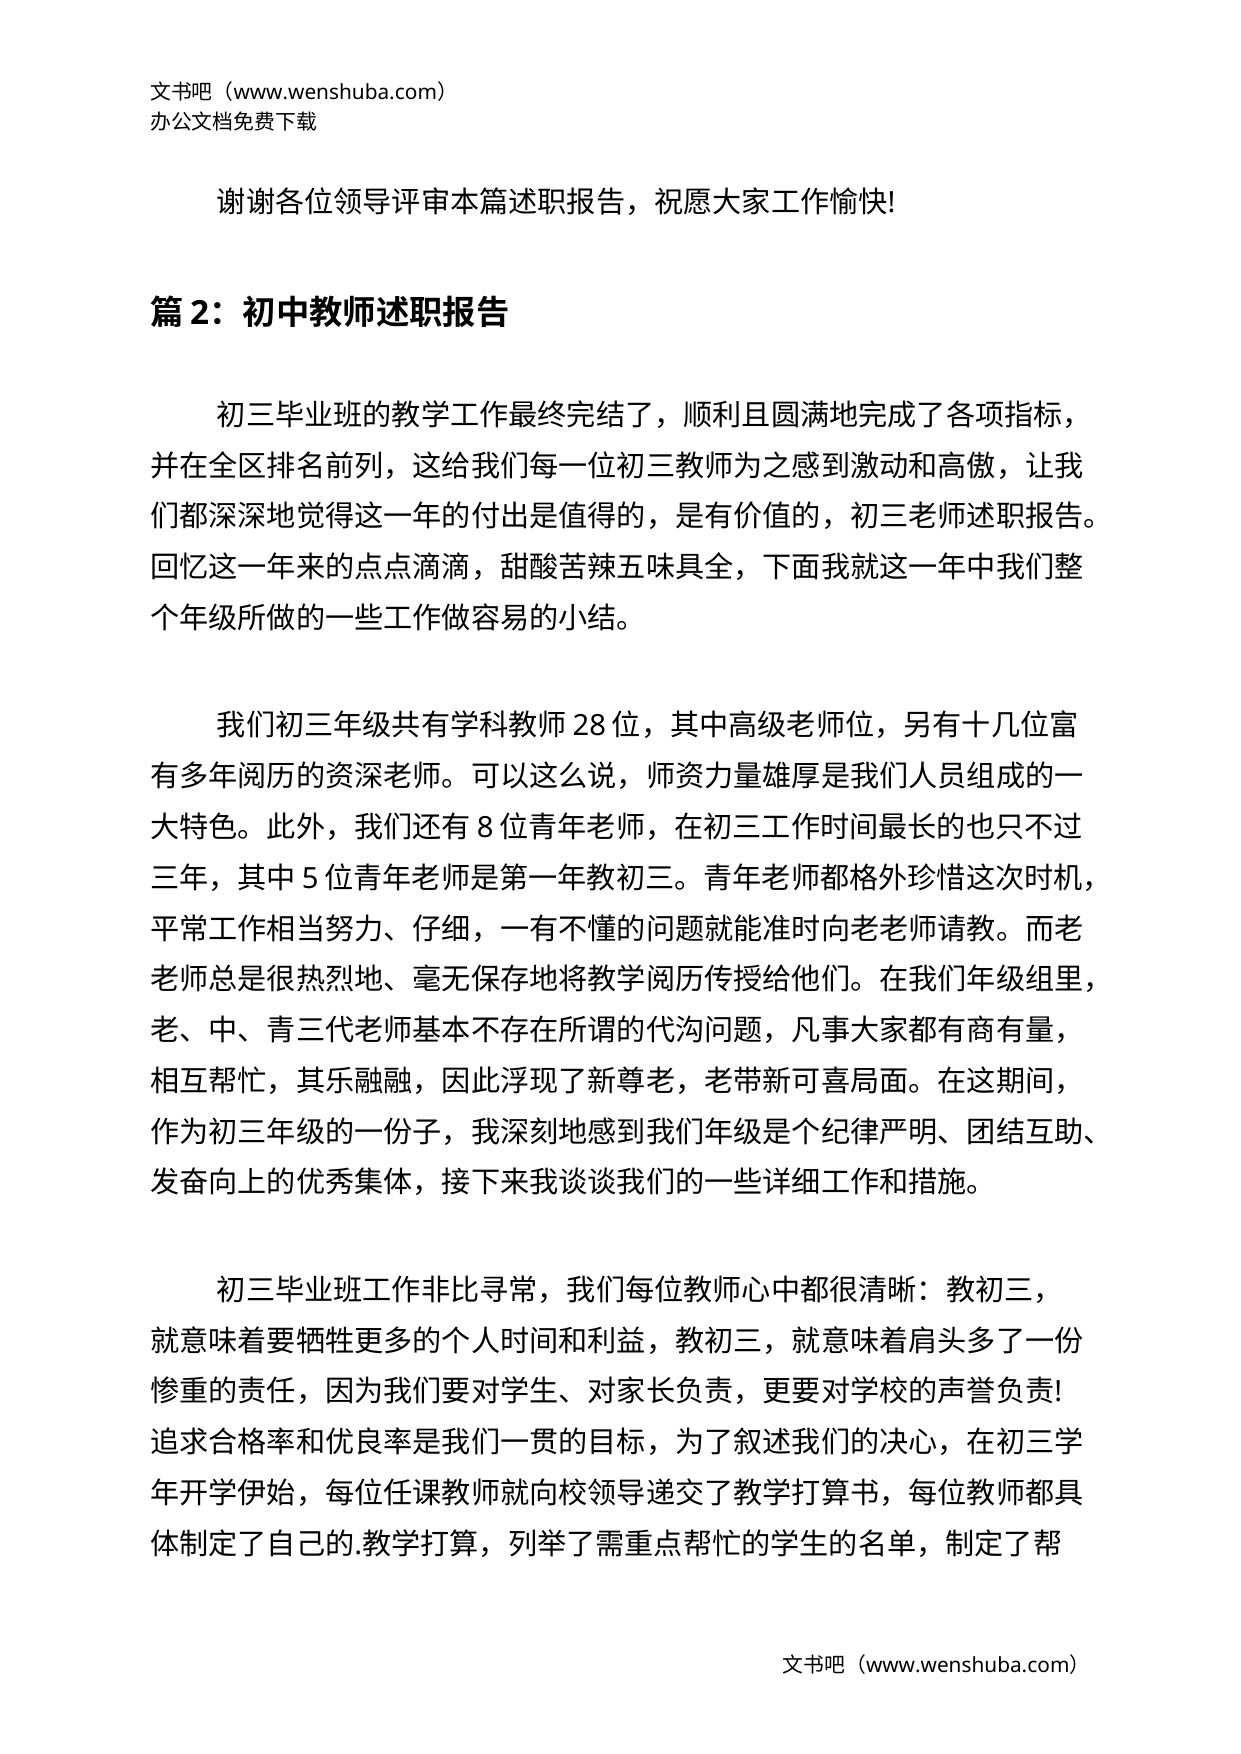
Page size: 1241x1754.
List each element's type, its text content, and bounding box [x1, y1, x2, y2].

text 我们初三年级共有学科教师28位，其中高级老师位，另有十几位富有多年阅历的资深老师。可以这么说，师资力量雄厚是我们人员组成的一大特色。此外，我们还有8位青年老师，在初三工作时间最长的也只不过三年，其中5位青年老师是第一年教初三。青年老师都格外珍惜这次时机，平常工作相当努力、仔细，一有不懂的问题就能准时向老老师请教。而老老师总是很热烈地、毫无保存地将教学阅历传授给他们。在我们年级组里，老、中、青三代老师基本不存在所谓的代沟问题，凡事大家都有商有量，相互帮忙，其乐融融，因此浮现了新尊老，老带新可喜局面。在这期间，作为初三年级的一份子，我深刻地感到我们年级是个纪律严明、团结互助、发奋向上的优秀集体，接下来我谈谈我们的一些详细工作和措施。 [150, 702, 1090, 1201]
text 初三毕业班的教学工作最终完结了，顺利且圆满地完成了各项指标，并在全区排名前列，这给我们每一位初三教师为之感到激动和高傲，让我们都深深地觉得这一年的付出是值得的，是有价值的，初三老师述职报告。回忆这一年来的点点滴滴，甜酸苦辣五味具全，下面我就这一年中我们整个年级所做的一些工作做容易的小结。 [150, 391, 1090, 637]
text 谢谢各位领导评审本篇述职报告，祝愿大家工作愉快! [150, 178, 1090, 221]
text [150, 1266, 1090, 1563]
text 篇2：初中教师述职报告 [150, 286, 1090, 334]
